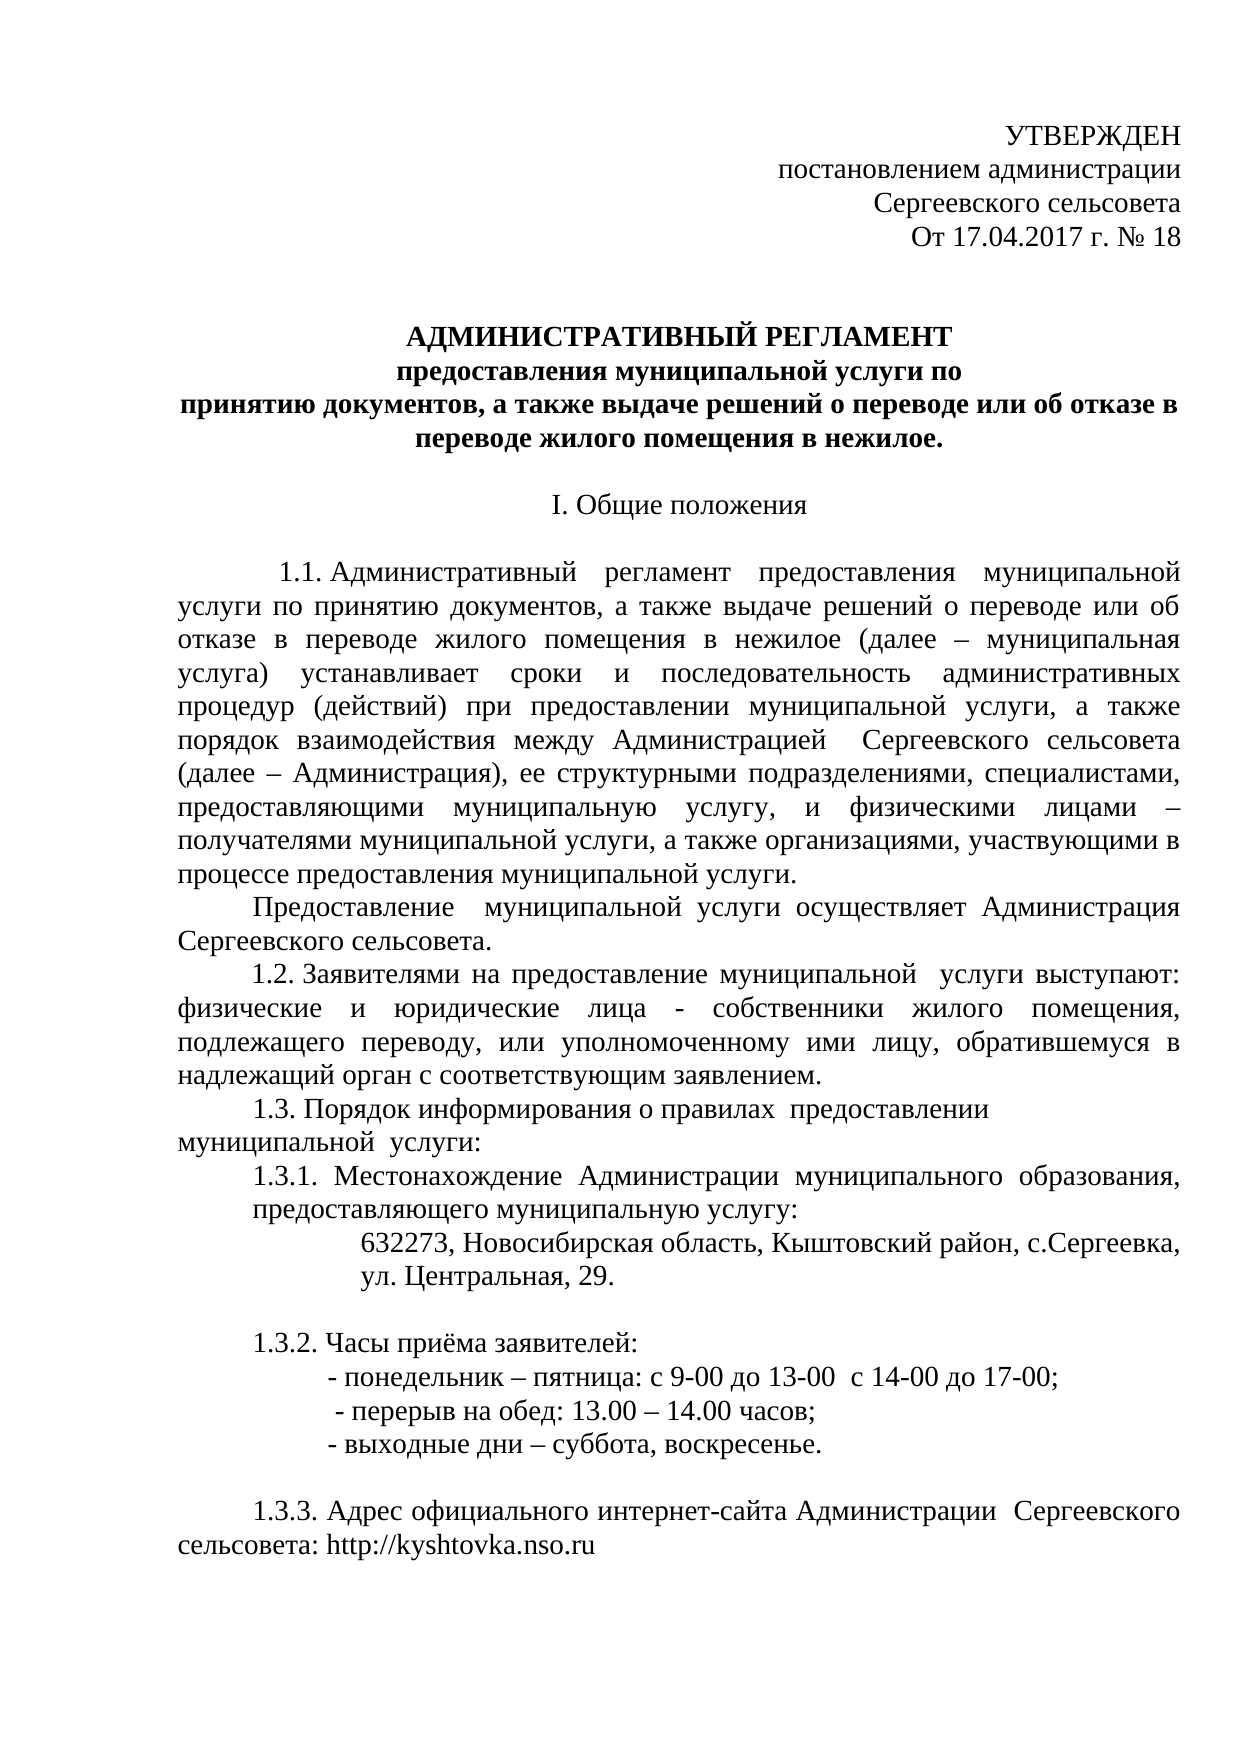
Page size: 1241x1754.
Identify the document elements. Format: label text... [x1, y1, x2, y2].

text постановлением администрации [177, 152, 1181, 185]
text 632273, Новосибирская область, Кыштовский район, с.Сергеевка, ул. Центральная, 29. [360, 1225, 1181, 1292]
text - выходные дни – суббота, воскресенье. [327, 1426, 1181, 1460]
text 1.3.2. Часы приёма заявителей: [177, 1326, 1181, 1359]
text 1.2. Заявителями на предоставление муниципальной услуги выступают: физические и юридические лица - собственники жилого помещения, подлежащего переводу, или уполномоченному ими лицу, обратившемуся в надлежащий орган с соответствующим заявлением. [177, 957, 1181, 1091]
text Предоставление муниципальной услуги осуществляет Администрация Сергеевского сельсовета. [177, 889, 1181, 957]
text 1.3. Порядок информирования о правилах предоставлении муниципальной услуги: [177, 1091, 1181, 1158]
text АДМИНИСТРАТИВНЫЙ РЕГЛАМЕНТ [177, 319, 1181, 353]
text принятию документов, а также выдаче решений о переводе или об отказе в переводе жилого помещения в нежилое. [177, 386, 1181, 453]
text - понедельник – пятница: с 9-00 до 13-00 с 14-00 до 17-00; [252, 1359, 1181, 1393]
text 1.1. Административный регламент предоставления муниципальной услуги по принятию документов, а также выдаче решений о переводе или об отказе в переводе жилого помещения в нежилое (далее – муниципальная услуга) устанавливает сроки и последовательность административных процедур (действий) при предоставлении муниципальной услуги, а также порядок взаимодействия между Администрацией Сергеевского сельсовета (далее – Администрация), ее структурными подразделениями, специалистами, предоставляющими муниципальную услугу, и физическими лицами – получателями муниципальной услуги, а также организациями, участвующими в процессе предоставления муниципальной услуги. [177, 554, 1181, 889]
text Сергеевского сельсовета [177, 185, 1181, 219]
text От 17.04.2017 г. № 18 [177, 219, 1181, 252]
text 1.3.1. Местонахождение Администрации муниципального образования, предоставляющего муниципальную услугу: [252, 1158, 1181, 1225]
text предоставления муниципальной услуги по [177, 353, 1181, 386]
text I. Общие положения [177, 487, 1181, 521]
text - перерыв на обед: 13.00 – 14.00 часов; [252, 1393, 1181, 1426]
text 1.3.3. Адрес официального интернет-сайта Администрации Сергеевского сельсовета: http://kyshtovka.nso.ru [177, 1493, 1181, 1560]
text УТВЕРЖДЕН [177, 118, 1181, 152]
